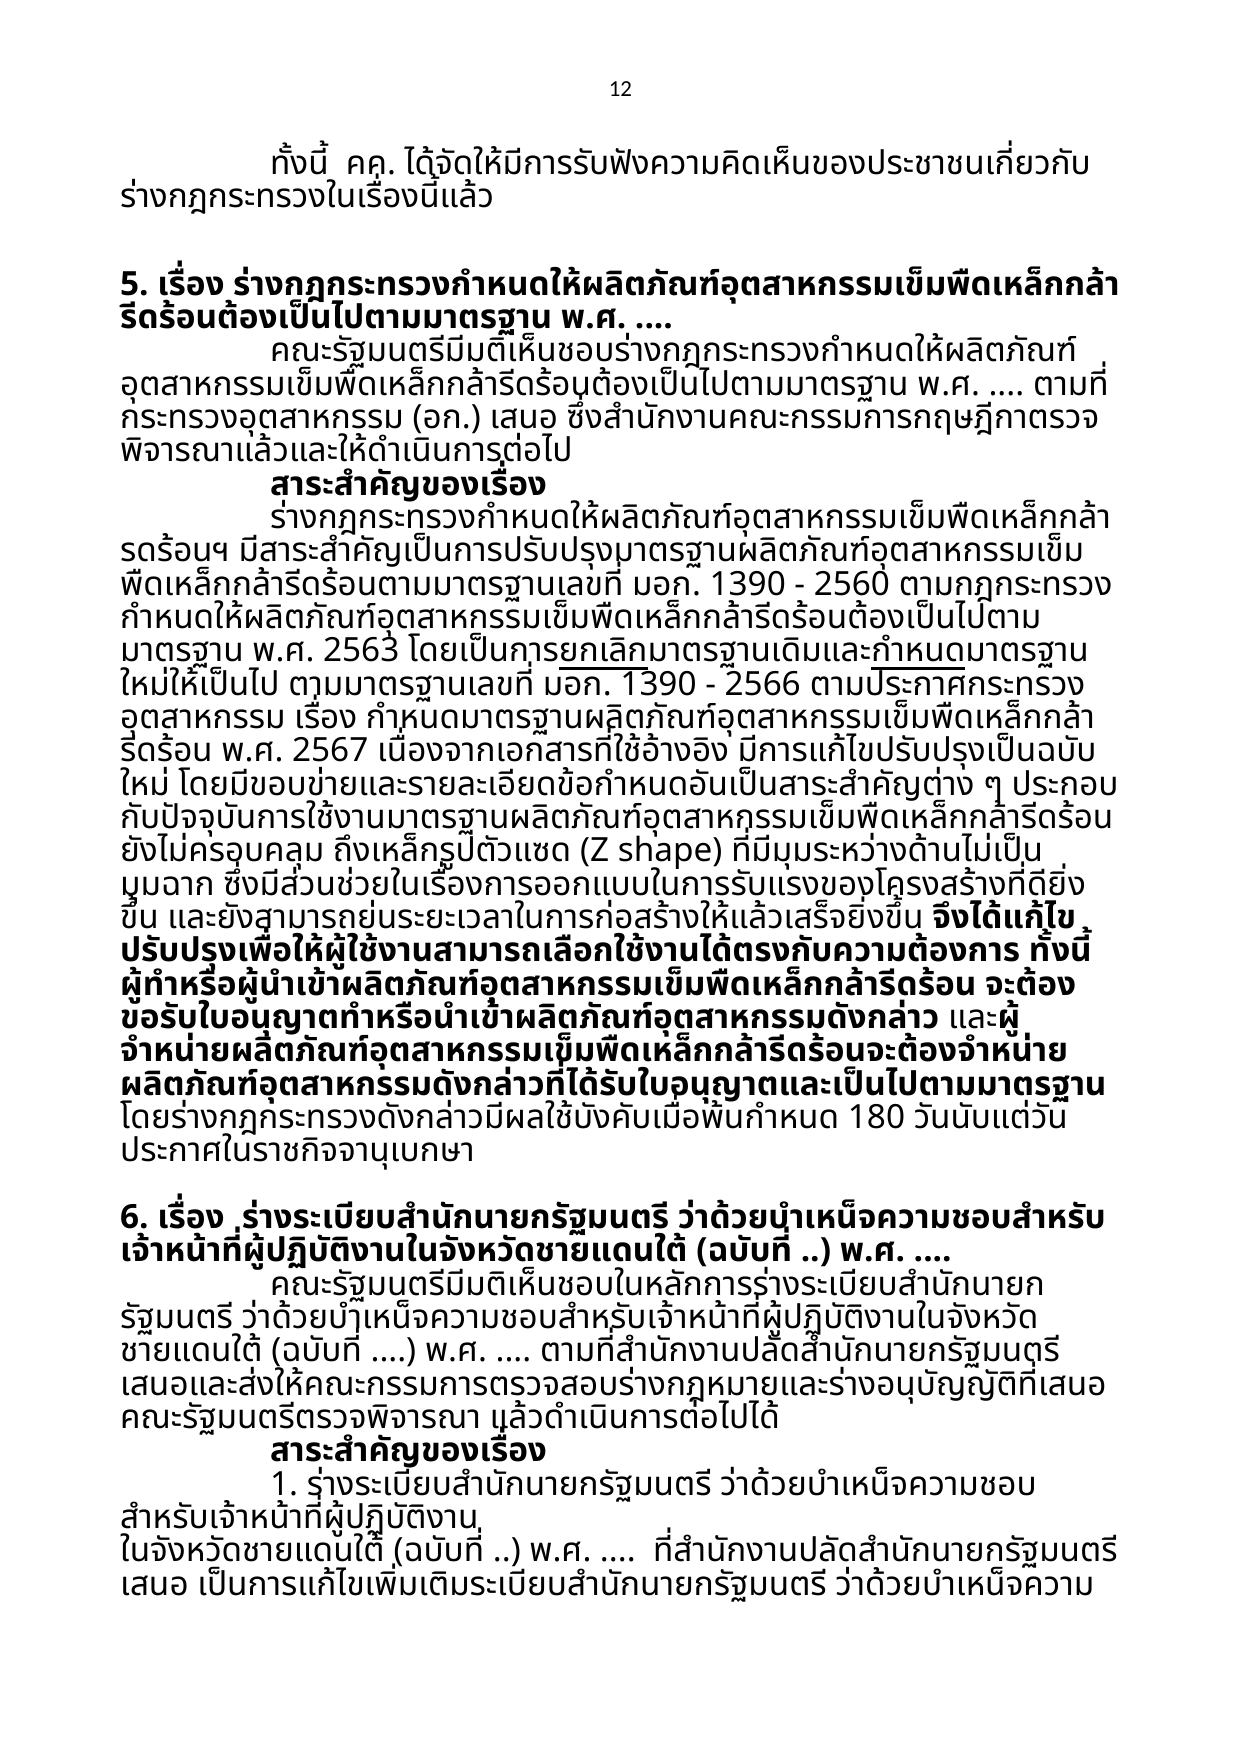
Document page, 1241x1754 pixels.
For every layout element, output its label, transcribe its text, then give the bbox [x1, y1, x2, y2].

text ร่างกฎกระทรวงกำหนดให้ผลิตภัณฑ์อุตสาหกรรมเข็มพืดเหล็กกล้ารดร้อนฯ มีสาระสำคัญเป็นการปรับปรุงมาตรฐานผลิตภัณฑ์อุตสาหกรรมเข็มพืดเหล็กกล้ารีดร้อนตามมาตรฐานเลขที่ มอก. 1390 - 2560 ตามกฎกระทรวงกำหนดให้ผลิตภัณฑ์อุตสาหกรรมเข็มพืดเหล็กกล้ารีดร้อนต้องเป็นไปตามมาตรฐาน พ.ศ. 2563 โดยเป็นการยกเลิกมาตรฐานเดิมและกำหนดมาตรฐานใหม่ให้เป็นไป ตามมาตรฐานเลขที่ มอก. 1390 - 2566 ตามประกาศกระทรวงอุตสาหกรรม เรื่อง กำหนดมาตรฐานผลิตภัณฑ์อุตสาหกรรมเข็มพืดเหล็กกล้ารีดร้อน พ.ศ. 2567 เนื่องจากเอกสารที่ใช้อ้างอิง มีการแก้ไขปรับปรุงเป็นฉบับใหม่ โดยมีขอบข่ายและรายละเอียดข้อกำหนดอันเป็นสาระสำคัญต่าง ๆ ประกอบกับปัจจุบันการใช้งานมาตรฐานผลิตภัณฑ์อุตสาหกรรมเข็มพืดเหล็กกล้ารีดร้อน ยังไม่ครอบคลุม ถึงเหล็กรูปตัวแซด (Z shape) ที่มีมุมระหว่างด้านไม่เป็นมุมฉาก ซึ่งมีส่วนช่วยในเรื่องการออกแบบในการรับแรงของโครงสร้างที่ดียิ่งขึ้น และยังสามารถย่นระยะเวลาในการก่อสร้างให้แล้วเสร็จยิ่งขึ้น จึงได้แก้ไขปรับปรุงเพื่อให้ผู้ใช้งานสามารถเลือกใช้งานได้ตรงกับความต้องการ ทั้งนี้ ผู้ทำหรือผู้นำเข้าผลิตภัณฑ์อุตสาหกรรมเข็มพืดเหล็กกล้ารีดร้อน จะต้องขอรับใบอนุญาตทำหรือนำเข้าผลิตภัณฑ์อุตสาหกรรมดังกล่าว และผู้จำหน่ายผลิตภัณฑ์อุตสาหกรรมเข็มพืดเหล็กกล้ารีดร้อนจะต้องจำหน่ายผลิตภัณฑ์อุตสาหกรรมดังกล่าวที่ได้รับใบอนุญาตและเป็นไปตามมาตรฐาน โดยร่างกฎกระทรวงดังกล่าวมีผลใช้บังคับเมื่อพ้นกำหนด 180 วันนับแต่วันประกาศในราชกิจจานุเบกษา [120, 502, 1120, 1168]
text คณะรัฐมนตรีมีมติเห็นชอบร่างกฎกระทรวงกำหนดให้ผลิตภัณฑ์อุตสาหกรรมเข็มพืดเหล็กกล้ารีดร้อนต้องเป็นไปตามมาตรฐาน พ.ศ. .... ตามที่กระทรวงอุตสาหกรรม (อก.) เสนอ ซึ่งสำนักงานคณะกรรมการกฤษฎีกาตรวจพิจารณาแล้วและให้ดำเนินการต่อไป [120, 335, 1120, 468]
text 6. เรื่อง ร่างระเบียบสำนักนายกรัฐมนตรี ว่าด้วยบำเหน็จความชอบสำหรับเจ้าหน้าที่ผู้ปฏิบัติงานในจังหวัดชายแดนใต้ (ฉบับที่ ..) พ.ศ. .... [120, 1202, 1120, 1268]
text 5. เรื่อง ร่างกฎกระทรวงกำหนดให้ผลิตภัณฑ์อุตสาหกรรมเข็มพืดเหล็กกล้ารีดร้อนต้องเป็นไปตามมาตรฐาน พ.ศ. .... [120, 268, 1120, 335]
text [120, 1468, 1120, 1602]
text คณะรัฐมนตรีมีมติเห็นชอบในหลักการร่างระเบียบสำนักนายกรัฐมนตรี ว่าด้วยบำเหน็จความชอบสำหรับเจ้าหน้าที่ผู้ปฏิบัติงานในจังหวัดชายแดนใต้ (ฉบับที่ ....) พ.ศ. .... ตามที่สำนักงานปลัดสำนักนายกรัฐมนตรีเสนอและส่งให้คณะกรรมการตรวจสอบร่างกฎหมายและร่างอนุบัญญัติที่เสนอคณะรัฐมนตรีตรวจพิจารณา แล้วดำเนินการต่อไปได้ [120, 1268, 1120, 1435]
text สาระสำคัญของเรื่อง [120, 1435, 1120, 1468]
text สาระสำคัญของเรื่อง [120, 468, 1120, 502]
text ทั้งนี้ คค. ได้จัดให้มีการรับฟังความคิดเห็นของประชาชนเกี่ยวกับร่างกฎกระทรวงในเรื่องนี้แล้ว [120, 148, 1120, 214]
